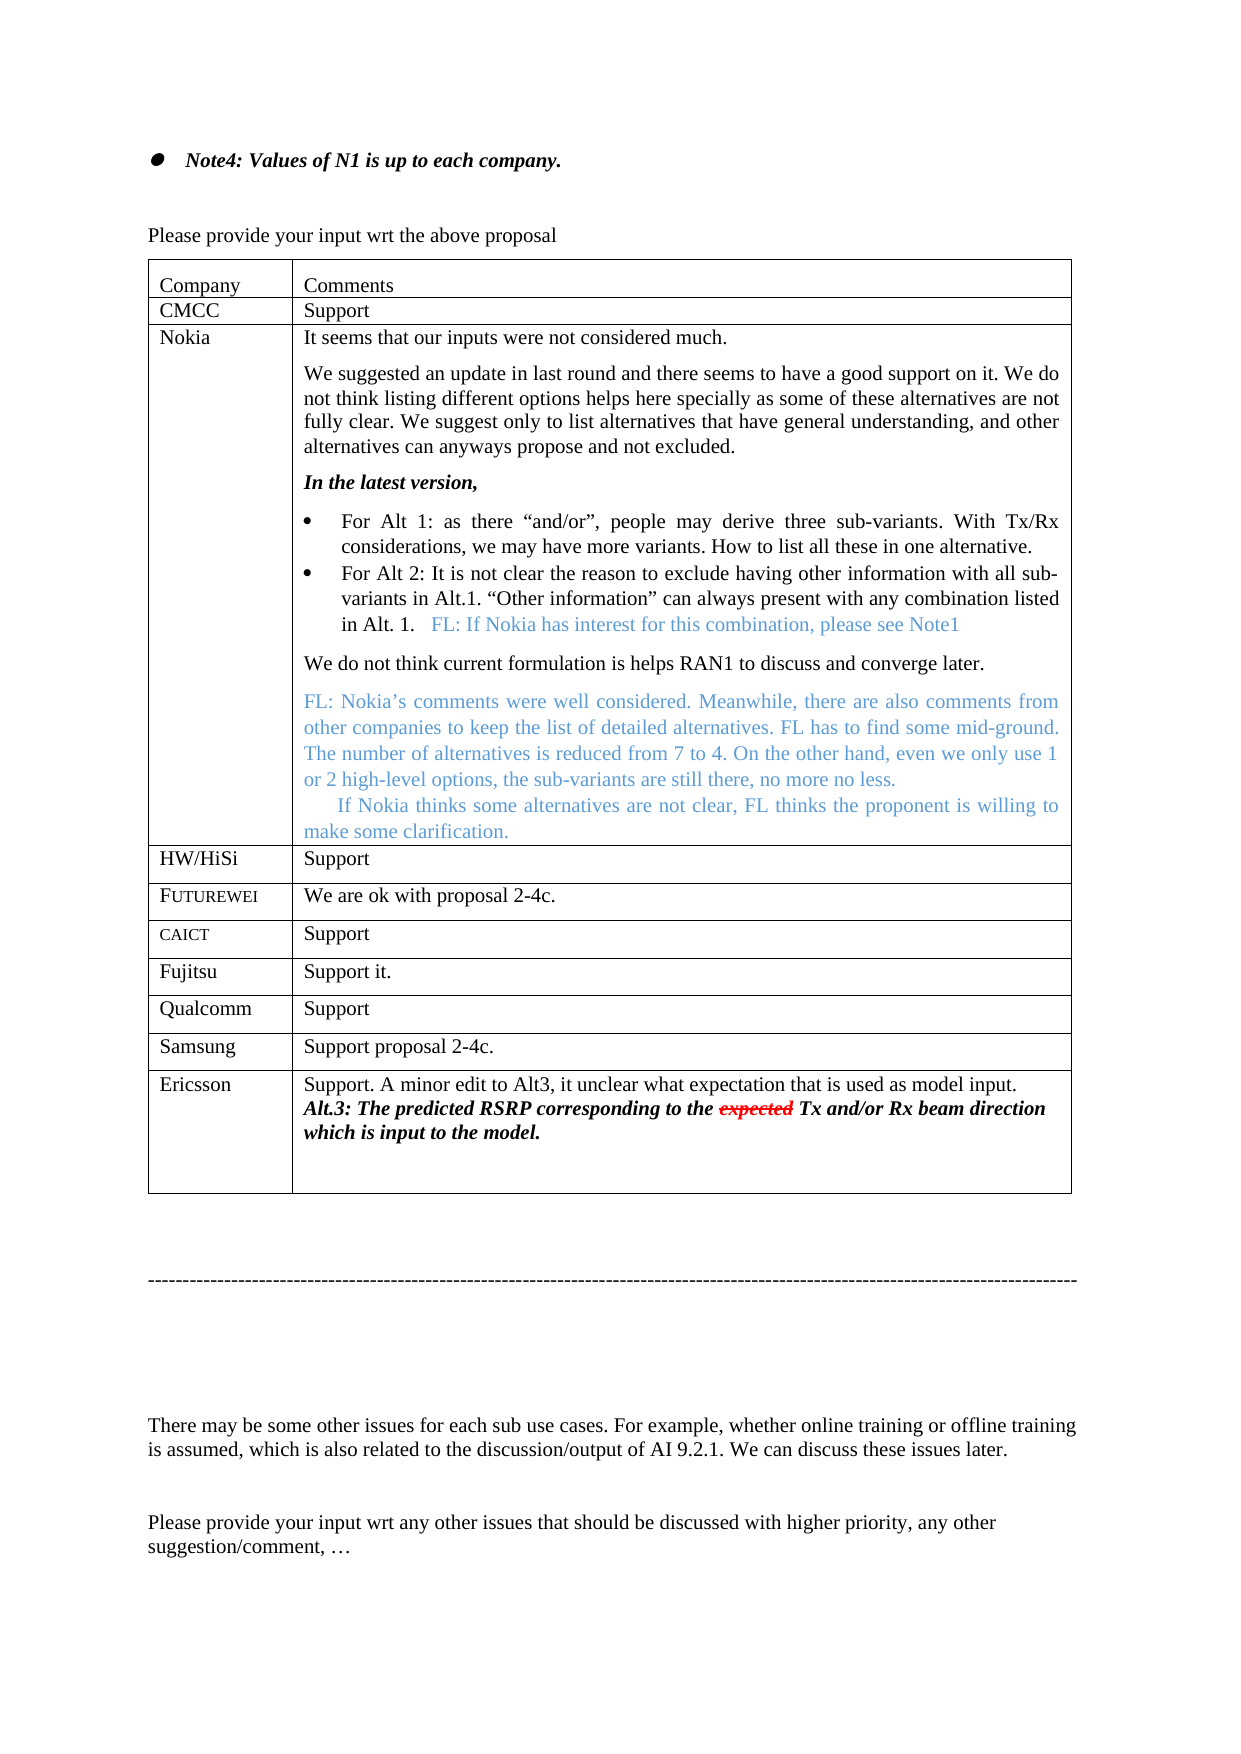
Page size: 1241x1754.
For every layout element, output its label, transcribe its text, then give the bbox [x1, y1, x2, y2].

table_cell We are ok with proposal 2-4c. [293, 884, 1071, 920]
text Please provide your input wrt the above proposal [148, 223, 1093, 247]
table_cell Futurewei [149, 884, 292, 920]
text There may be some other issues for each sub use cases. For example, whether online training or offline training is assumed, which is also related to the discussion/output of AI 9.2.1. We can discuss these issues later. [148, 1413, 1093, 1461]
text -------------------------------------------------------------------------------------------------------------------------------------- [148, 1267, 1093, 1291]
table_cell Qualcomm [149, 996, 292, 1033]
table_cell Support. A minor edit to Alt3, it unclear what expectation that is used as model input. Alt.3: The predicted RSRP corresponding to the expected Tx and/or Rx beam direction which is input to the model. [293, 1071, 1071, 1193]
table_cell Ericsson [149, 1071, 292, 1193]
table_cell Support [293, 298, 1071, 324]
text Please provide your input wrt any other issues that should be discussed with higher priority, any other suggestion/comment, … [148, 1510, 1093, 1558]
table_cell Samsung [149, 1034, 292, 1070]
table_header Company [149, 260, 292, 297]
table_cell caict [149, 921, 292, 958]
table_header Comments [293, 260, 1071, 297]
table_cell CMCC [149, 298, 292, 324]
table_cell HW/HiSi [149, 846, 292, 882]
list Note4: Values of N1 is up to each company. [148, 148, 1093, 172]
table_cell Support [293, 846, 1071, 882]
table_cell Fujitsu [149, 959, 292, 995]
table_cell Support [293, 921, 1071, 958]
table_cell It seems that our inputs were not considered much. We suggested an update in last round and there seems to have a good support on it. We do not think listing different options helps here specially as some of these alternatives are not fully clear. We suggest only to list alternatives that have general understanding, and other alternatives can anyways propose and not excluded. In the latest version, For Alt 1: as there “and/or”, people may derive three sub-variants. With Tx/Rx considerations, we may have more variants. How to list all these in one alternative. For Alt 2: It is not clear the reason to exclude having other information with all sub-variants in Alt.1. “Other information” can always present with any combination listed in Alt. 1. FL: If Nokia has interest for this combination, please see Note1 We do not think current formulation is helps RAN1 to discuss and converge later. FL: Nokia’s comments were well considered. Meanwhile, there are also comments from other companies to keep the list of detailed alternatives. FL has to find some mid-ground. The number of alternatives is reduced from 7 to 4. On the other hand, even we only use 1 or 2 high-level options, the sub-variants are still there, no more no less. If Nokia thinks some alternatives are not clear, FL thinks the proponent is willing to make some clarification. [293, 325, 1071, 845]
table_cell Support it. [293, 959, 1071, 995]
table_cell Support proposal 2-4c. [293, 1034, 1071, 1070]
table_cell Support [293, 996, 1071, 1033]
table_cell Nokia [149, 325, 292, 845]
